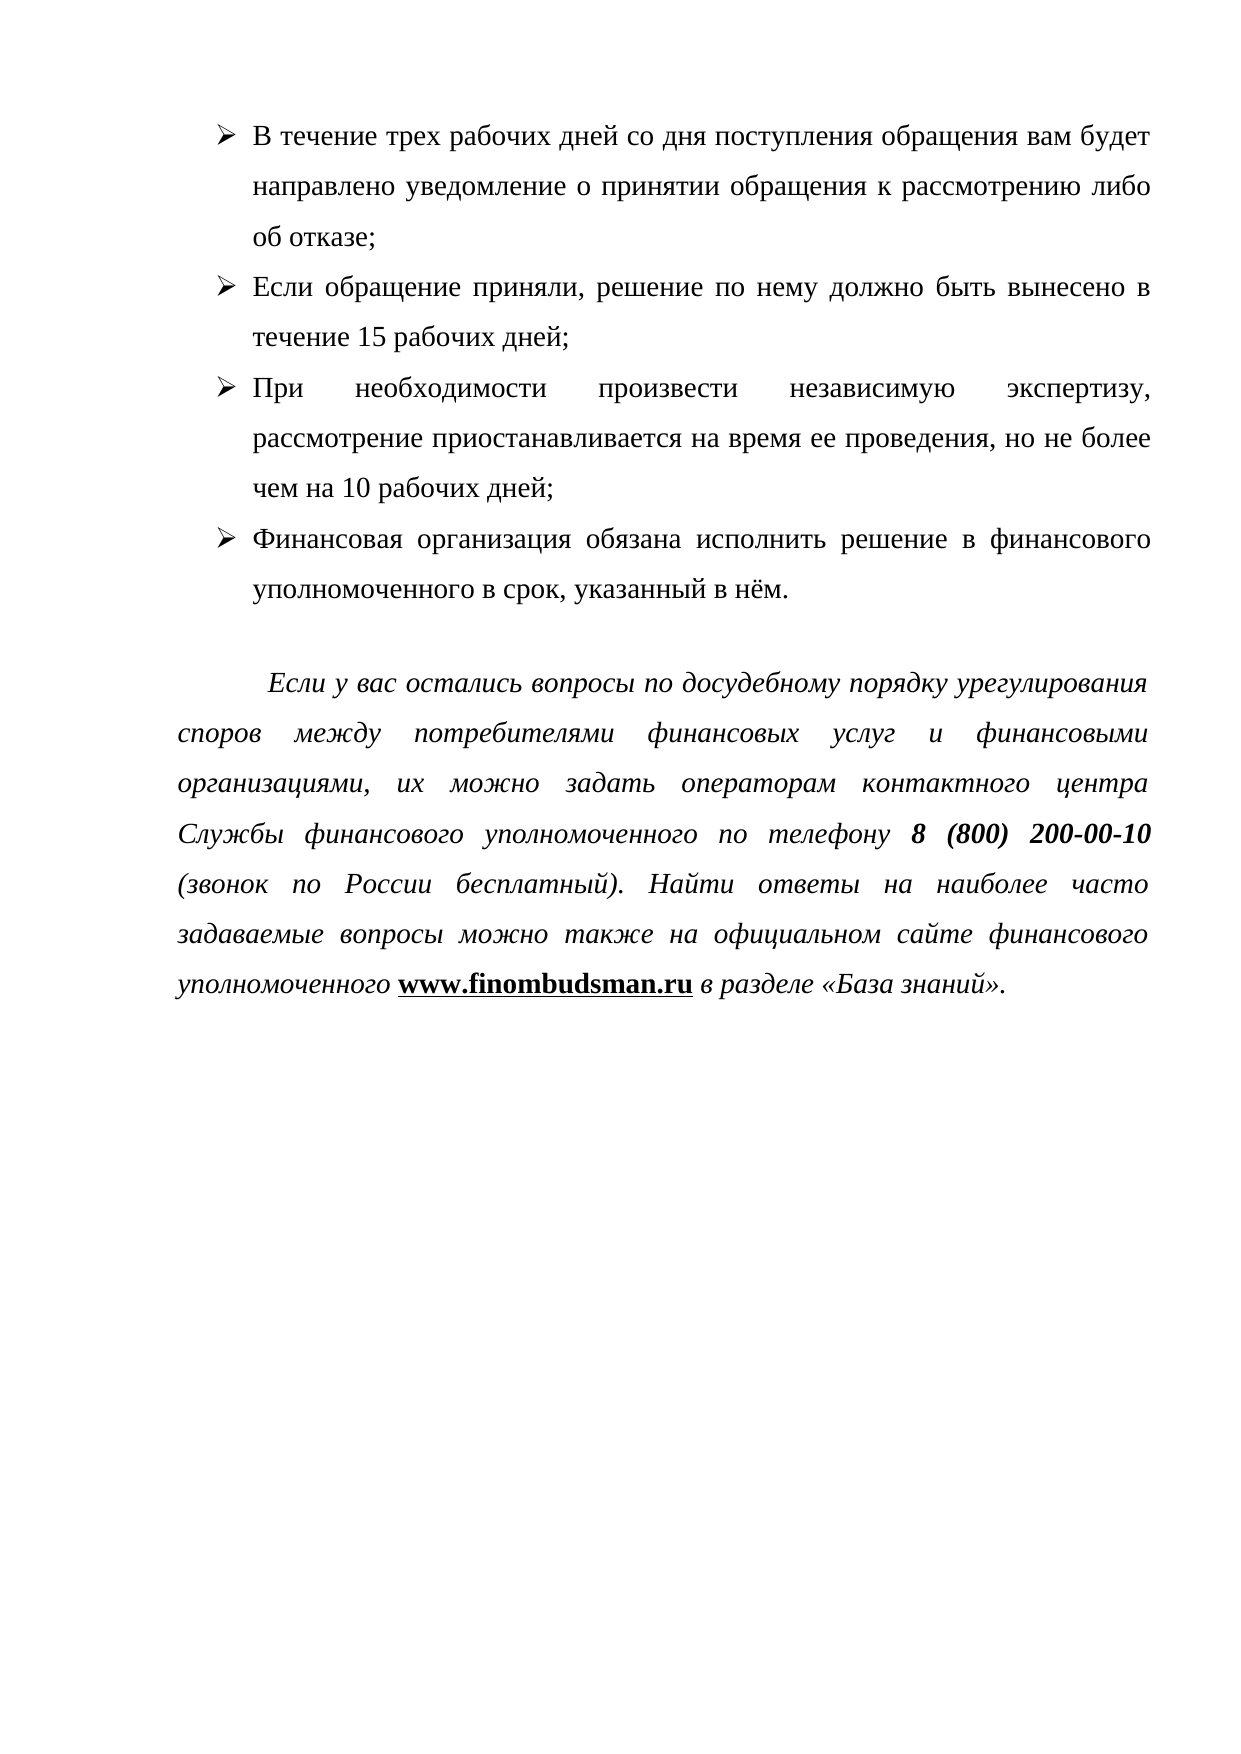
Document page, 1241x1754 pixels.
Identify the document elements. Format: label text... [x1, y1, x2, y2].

list Финансовая организация обязана исполнить решение в финансового уполномоченного в срок, указанный в нём. [215, 521, 1152, 605]
list Если обращение приняли, решение по нему должно быть вынесено в течение 15 рабочих дней; [215, 269, 1152, 353]
text Если у вас остались вопросы по досудебному порядку урегулирования споров между потребителями финансовых услуг и финансовыми организациями, их можно задать операторам контактного центра Службы финансового уполномоченного по телефону 8 (800) 200-00-10 (звонок по России бесплатный). Найти ответы на наиболее часто задаваемые вопросы можно также на официальном сайте финансового уполномоченного www.finombudsman.ru в разделе «База знаний». [177, 665, 1152, 1000]
list В течение трех рабочих дней со дня поступления обращения вам будет направлено уведомление о принятии обращения к рассмотрению либо об отказе; [215, 118, 1152, 252]
list При необходимости произвести независимую экспертизу, рассмотрение приостанавливается на время ее проведения, но не более чем на 10 рабочих дней; [215, 370, 1152, 504]
